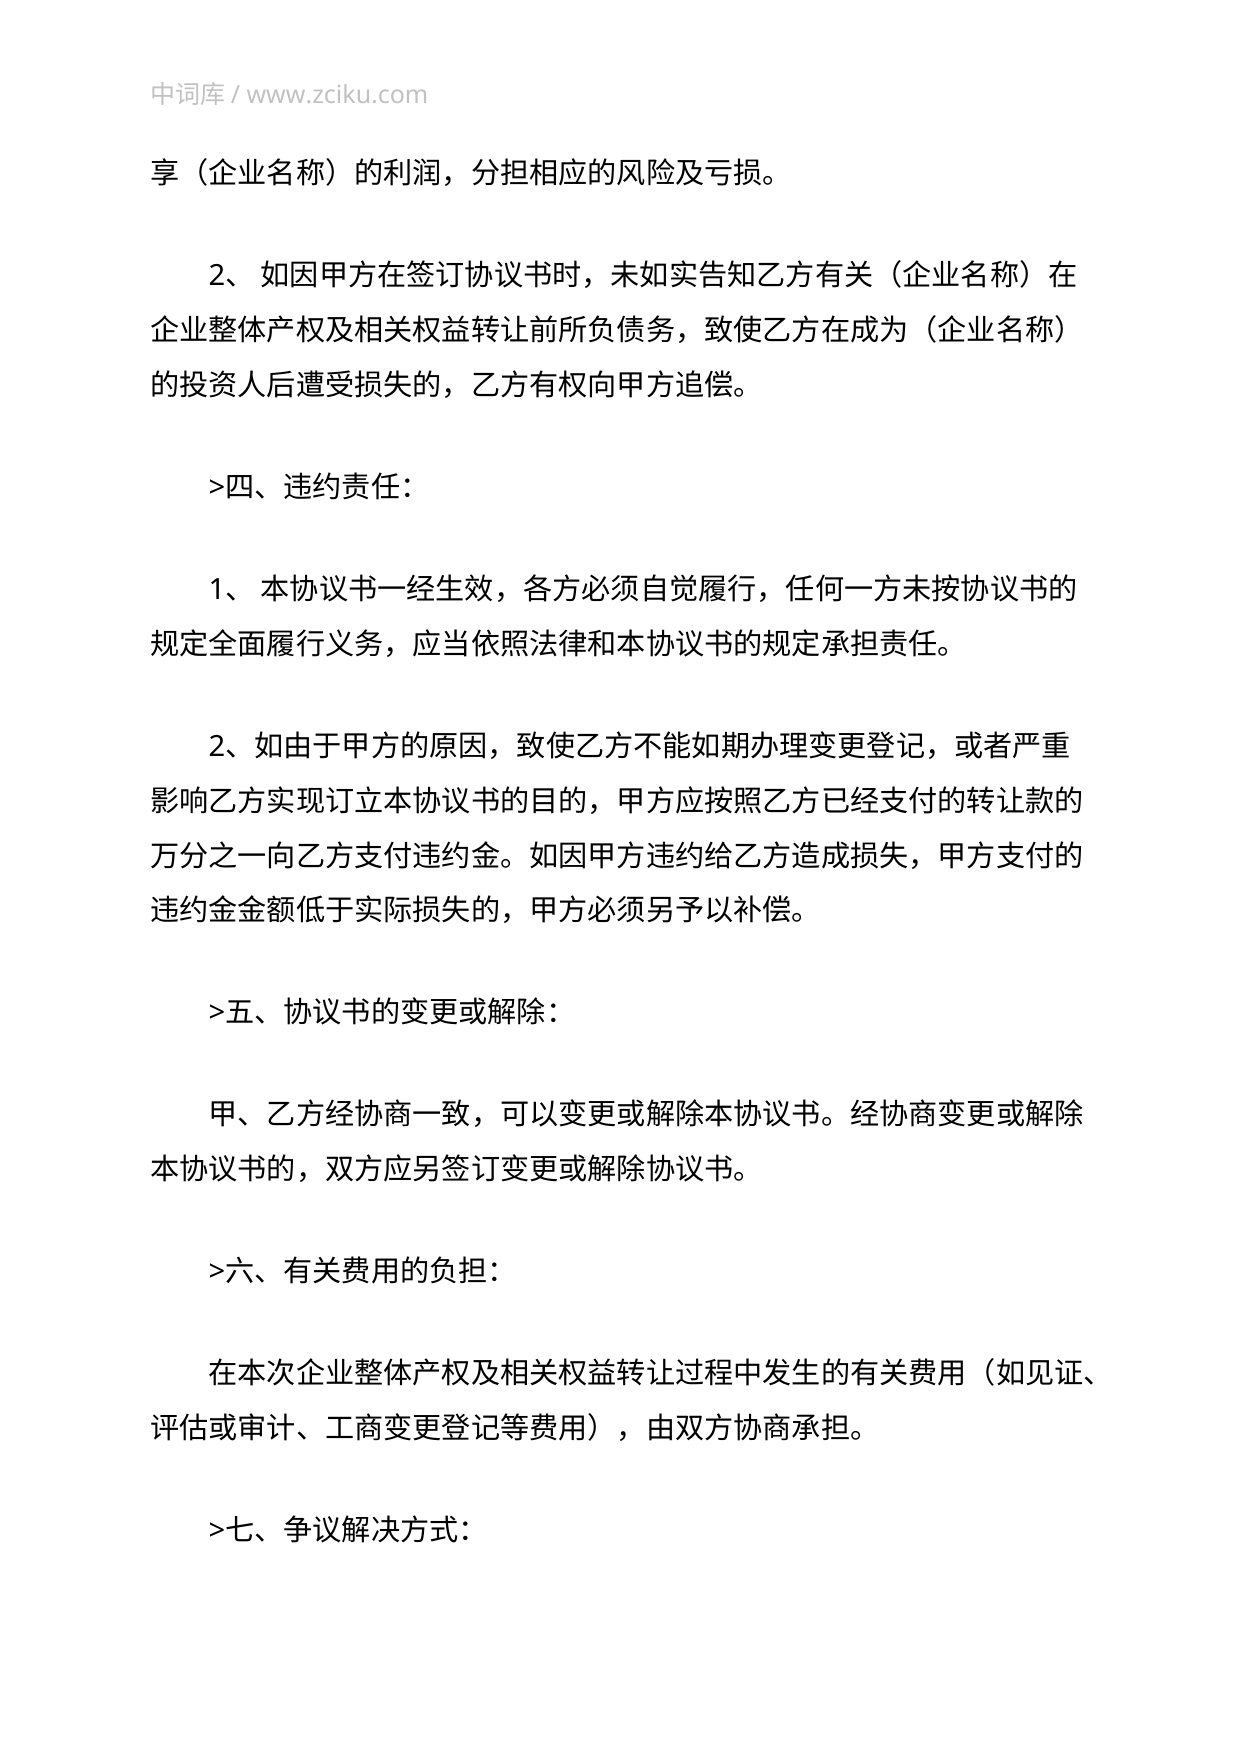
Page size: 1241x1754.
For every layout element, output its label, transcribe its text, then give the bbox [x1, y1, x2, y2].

text 1、 本协议书一经生效，各方必须自觉履行，任何一方未按协议书的规定全面履行义务，应当依照法律和本协议书的规定承担责任。 [150, 565, 1090, 663]
text 甲、乙方经协商一致，可以变更或解除本协议书。经协商变更或解除本协议书的，双方应另签订变更或解除协议书。 [150, 1091, 1090, 1188]
text 2、 如因甲方在签订协议书时，未如实告知乙方有关（企业名称）在企业整体产权及相关权益转让前所负债务，致使乙方在成为（企业名称）的投资人后遭受损失的，乙方有权向甲方追偿。 [150, 252, 1090, 404]
text >六、有关费用的负担： [150, 1247, 1090, 1290]
text >四、违约责任： [150, 463, 1090, 506]
text 在本次企业整体产权及相关权益转让过程中发生的有关费用（如见证、评估或审计、工商变更登记等费用），由双方协商承担。 [150, 1349, 1090, 1447]
text >五、协议书的变更或解除： [150, 989, 1090, 1031]
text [150, 150, 1090, 192]
text 2、如由于甲方的原因，致使乙方不能如期办理变更登记，或者严重影响乙方实现订立本协议书的目的，甲方应按照乙方已经支付的转让款的万分之一向乙方支付违约金。如因甲方违约给乙方造成损失，甲方支付的违约金金额低于实际损失的，甲方必须另予以补偿。 [150, 722, 1090, 929]
text >七、争议解决方式： [150, 1506, 1090, 1548]
